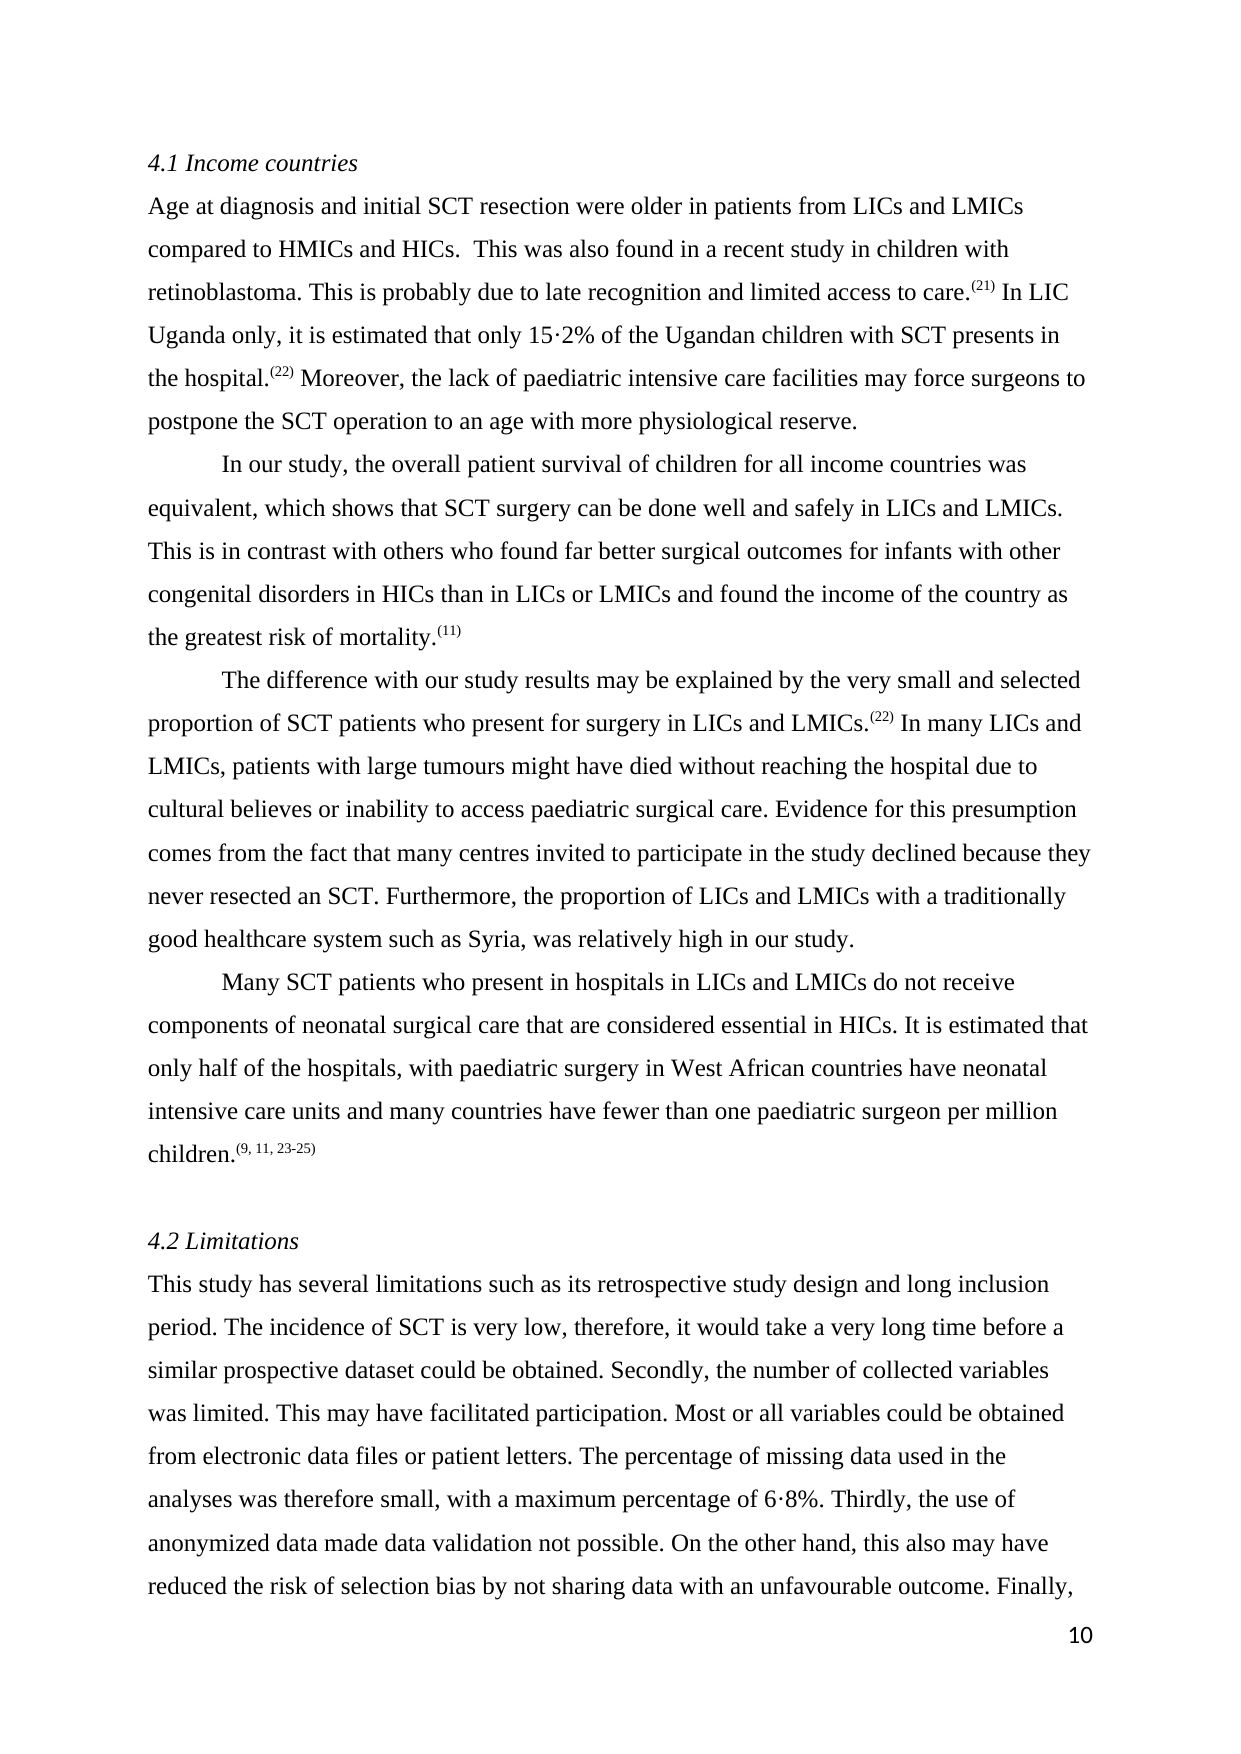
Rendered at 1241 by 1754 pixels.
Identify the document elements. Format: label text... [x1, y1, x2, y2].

text 4.1 Income countries [148, 148, 1093, 176]
text 4.2 Limitations [148, 1226, 1093, 1254]
text Age at diagnosis and initial SCT resection were older in patients from LICs and LMICs compared to HMICs and HICs. This was also found in a recent study in children with retinoblastoma. This is probably due to late recognition and limited access to care.(21) In LIC Uganda only, it is estimated that only 15·2% of the Ugandan children with SCT presents in the hospital.(22) Moreover, the lack of paediatric intensive care facilities may force surgeons to postpone the SCT operation to an age with more physiological reserve. [148, 191, 1093, 435]
text The difference with our study results may be explained by the very small and selected proportion of SCT patients who present for surgery in LICs and LMICs.(22) In many LICs and LMICs, patients with large tumours might have died without reaching the hospital due to cultural believes or inability to access paediatric surgical care. Evidence for this presumption comes from the fact that many centres invited to participate in the study declined because they never resected an SCT. Furthermore, the proportion of LICs and LMICs with a traditionally good healthcare system such as Syria, was relatively high in our study. [148, 665, 1093, 953]
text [148, 1269, 1093, 1599]
text Many SCT patients who present in hospitals in LICs and LMICs do not receive components of neonatal surgical care that are considered essential in HICs. It is estimated that only half of the hospitals, with paediatric surgery in West African countries have neonatal intensive care units and many countries have fewer than one paediatric surgeon per million children.(9, 11, 23-25) [148, 967, 1093, 1168]
text In our study, the overall patient survival of children for all income countries was equivalent, which shows that SCT surgery can be done well and safely in LICs and LMICs. This is in contrast with others who found far better surgical outcomes for infants with other congenital disorders in HICs than in LICs or LMICs and found the income of the country as the greatest risk of mortality.(11) [148, 449, 1093, 651]
